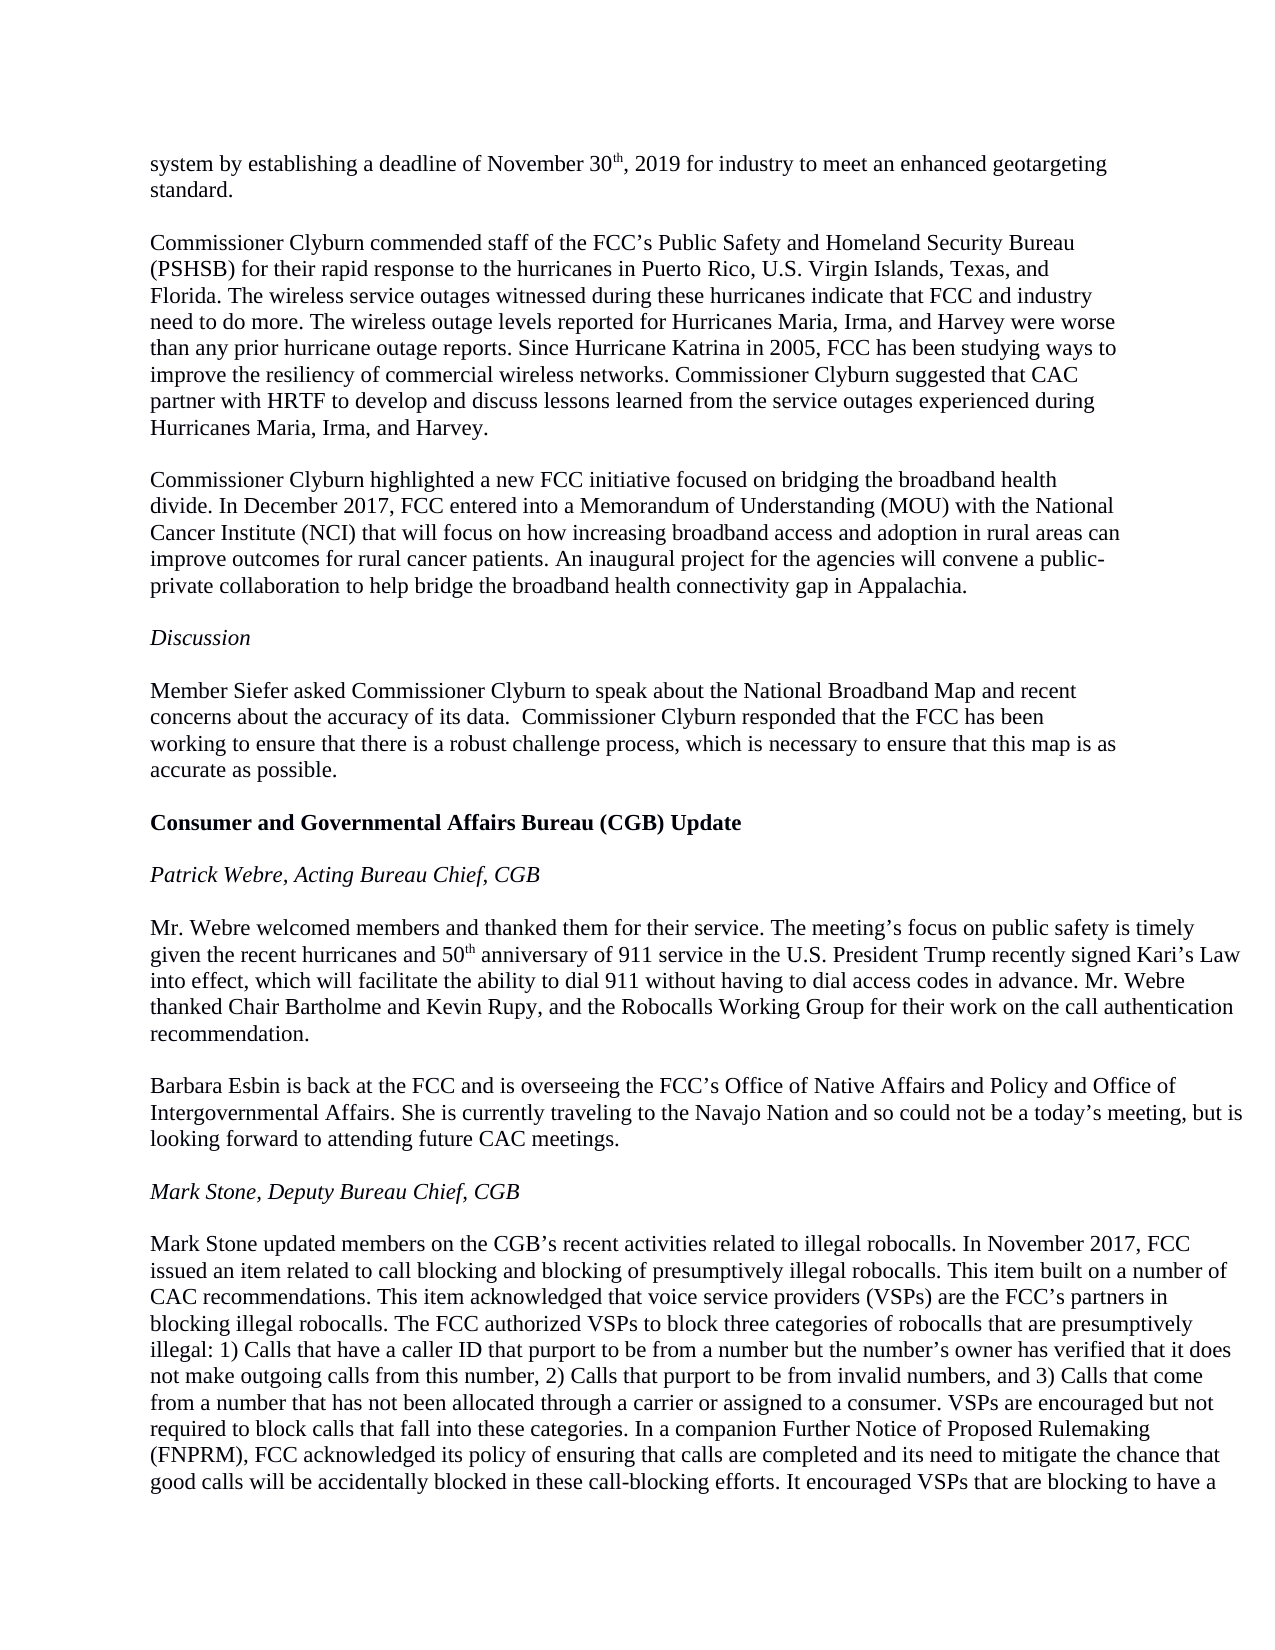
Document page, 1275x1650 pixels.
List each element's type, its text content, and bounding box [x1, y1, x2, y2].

text Discussion [150, 624, 1125, 651]
text Mark Stone, Deputy Bureau Chief, CGB [150, 1178, 1247, 1204]
text Barbara Esbin is back at the FCC and is overseeing the FCC’s Office of Native Affairs and Policy and Office of Intergovernmental Affairs. She is currently traveling to the Navajo Nation and so could not be a today’s meeting, but is looking forward to attending future CAC meetings. [150, 1072, 1247, 1151]
text Member Siefer asked Commissioner Clyburn to speak about the National Broadband Map and recent concerns about the accuracy of its data. Commissioner Clyburn responded that the FCC has been working to ensure that there is a robust challenge process, which is necessary to ensure that this map is as accurate as possible. [150, 677, 1125, 782]
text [150, 150, 1125, 203]
text Commissioner Clyburn highlighted a new FCC initiative focused on bridging the broadband health divide. In December 2017, FCC entered into a Memorandum of Understanding (MOU) with the National Cancer Institute (NCI) that will focus on how increasing broadband access and adoption in rural areas can improve outcomes for rural cancer patients. An inaugural project for the agencies will convene a public-private collaboration to help bridge the broadband health connectivity gap in Appalachia. [150, 466, 1125, 598]
text Patrick Webre, Acting Bureau Chief, CGB [150, 862, 1247, 888]
text Commissioner Clyburn commended staff of the FCC’s Public Safety and Homeland Security Bureau (PSHSB) for their rapid response to the hurricanes in Puerto Rico, U.S. Virgin Islands, Texas, and Florida. The wireless service outages witnessed during these hurricanes indicate that FCC and industry need to do more. The wireless outage levels reported for Hurricanes Maria, Irma, and Harvey were worse than any prior hurricane outage reports. Since Hurricane Katrina in 2005, FCC has been studying ways to improve the resiliency of commercial wireless networks. Commissioner Clyburn suggested that CAC partner with HRTF to develop and discuss lessons learned from the service outages experienced during Hurricanes Maria, Irma, and Harvey. [150, 229, 1125, 440]
text Consumer and Governmental Affairs Bureau (CGB) Update [150, 809, 1125, 835]
text Mr. Webre welcomed members and thanked them for their service. The meeting’s focus on public safety is timely given the recent hurricanes and 50th anniversary of 911 service in the U.S. President Trump recently signed Kari’s Law into effect, which will facilitate the ability to dial 911 without having to dial access codes in advance. Mr. Webre thanked Chair Bartholme and Kevin Rupy, and the Robocalls Working Group for their work on the call authentication recommendation. [150, 914, 1247, 1046]
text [150, 1231, 1247, 1494]
